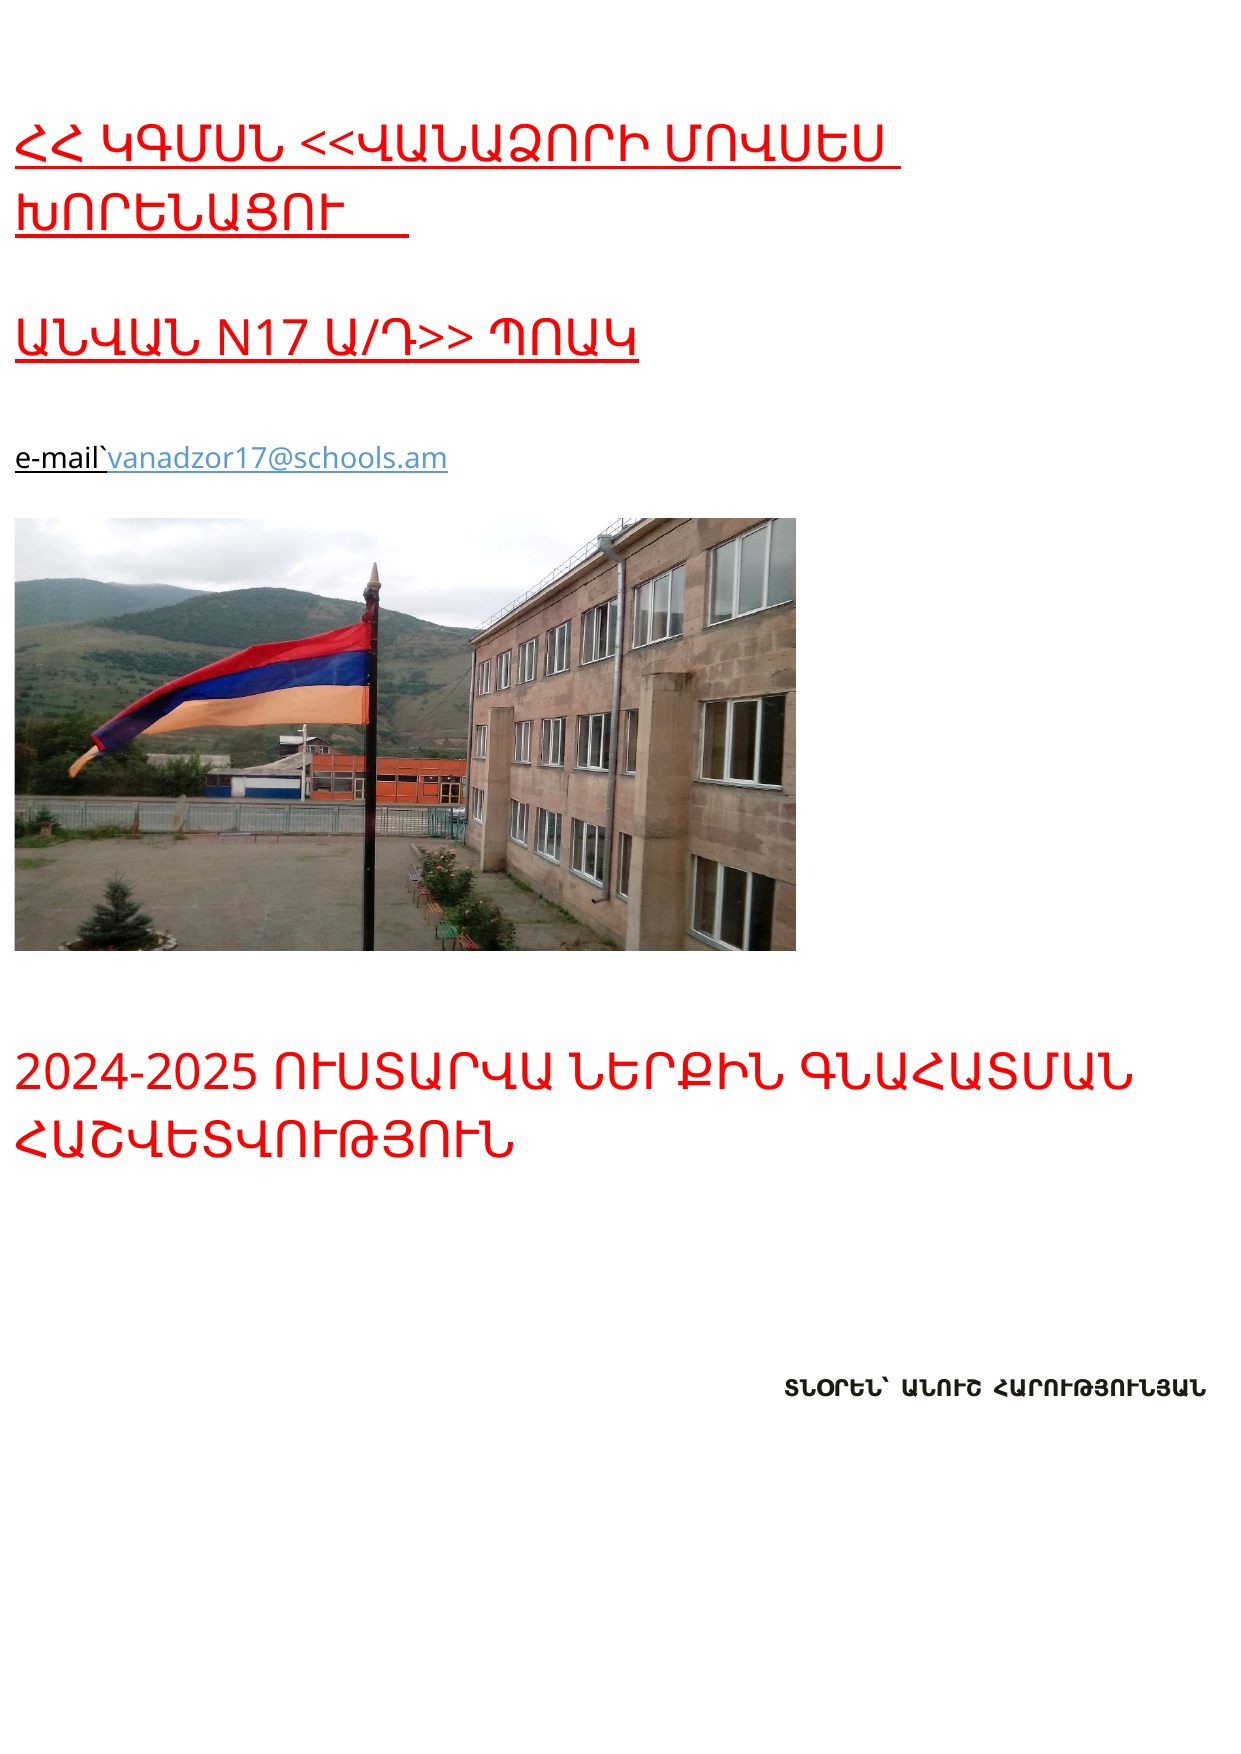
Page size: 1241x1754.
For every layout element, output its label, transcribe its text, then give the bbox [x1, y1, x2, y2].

text ՏՆՕՐԵՆ՝ ԱՆՈՒՇ ՀԱՐՈՒԹՅՈՒՆՅԱՆ [784, 1372, 1209, 1403]
text 2024-2025 ՈՒՍՏԱՐՎԱ ՆԵՐՔԻՆ ԳՆԱՀԱՏՄԱՆ ՀԱՇՎԵՏՎՈՒԹՅՈՒՆ [14, 1036, 1225, 1173]
text e-mail`vanadzor17@schools.am [14, 438, 1209, 477]
text ՀՀ ԿԳՄՍՆ <<ՎԱՆԱՁՈՐԻ ՄՈՎՍԵՍ ԽՈՐԵՆԱՑՈՒ [14, 108, 1209, 244]
text ԱՆՎԱՆ N17 Ա/Դ>> ՊՈԱԿ [14, 301, 1209, 369]
picture [14, 518, 796, 951]
